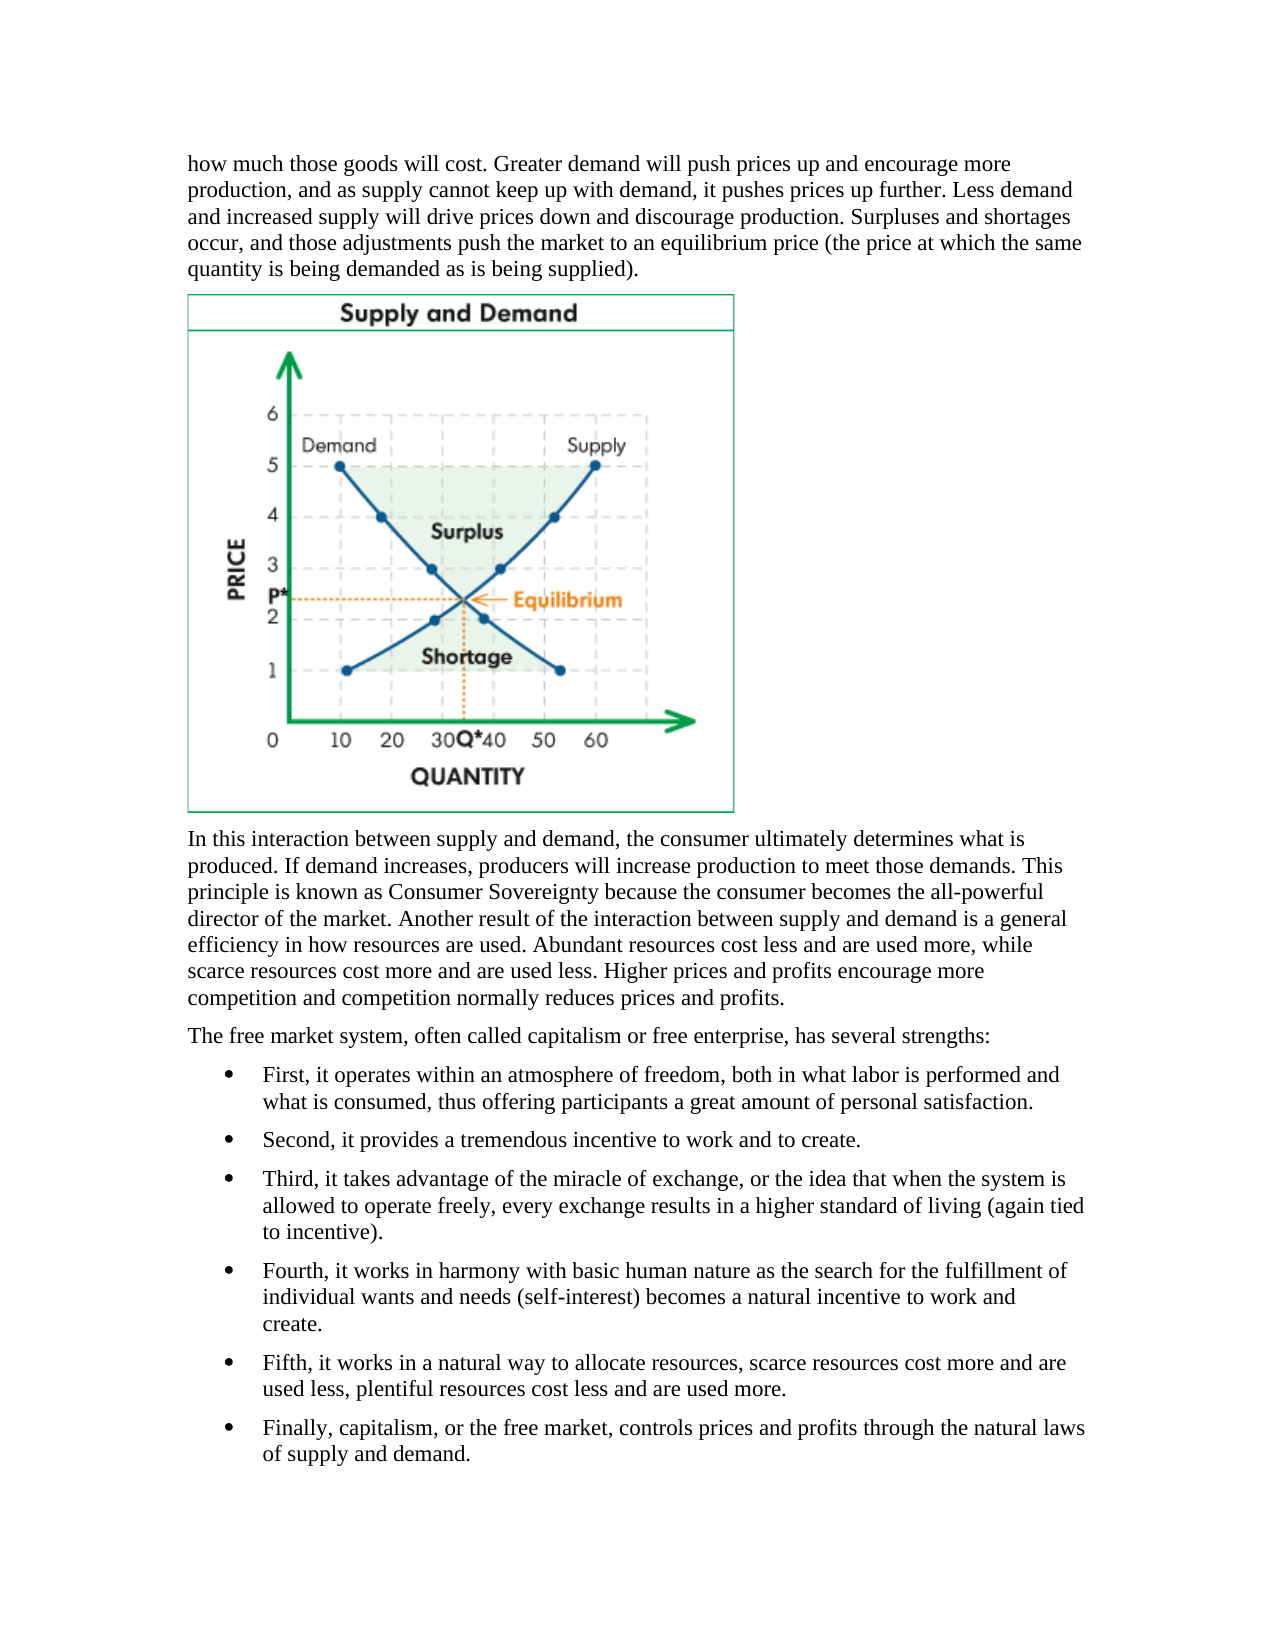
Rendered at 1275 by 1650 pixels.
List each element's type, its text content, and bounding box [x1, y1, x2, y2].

list Fifth, it works in a natural way to allocate resources, scarce resources cost more and are used less, plentiful resources cost less and are used more. [225, 1348, 1087, 1401]
list Third, it takes advantage of the miracle of exchange, or the idea that when the system is allowed to operate freely, every exchange results in a higher standard of living (again tied to incentive). [225, 1165, 1087, 1244]
list Fourth, it works in harmony with basic human nature as the search for the fulfillment of individual wants and needs (self-interest) becomes a natural incentive to work and create. [225, 1257, 1087, 1336]
list First, it operates within an atmosphere of freedom, both in what labor is performed and what is consumed, thus offering participants a great amount of personal satisfaction. [225, 1061, 1087, 1114]
text In this interaction between supply and demand, the consumer ultimately determines what is produced. If demand increases, producers will increase production to meet those demands. This principle is known as Consumer Sovereignty because the consumer becomes the all-powerful director of the market. Another result of the interaction between supply and demand is a general efficiency in how resources are used. Abundant resources cost less and are used more, while scarce resources cost more and are used less. Higher prices and profits encourage more competition and competition normally reduces prices and profits. [187, 826, 1087, 1010]
list Second, it provides a tremendous incentive to work and to create. [225, 1127, 1087, 1153]
picture [187, 294, 735, 813]
text The free market system, often called capitalism or free enterprise, has several strengths: [187, 1022, 1087, 1049]
list Finally, capitalism, or the free market, controls prices and profits through the natural laws of supply and demand. [225, 1414, 1087, 1466]
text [187, 150, 1087, 282]
